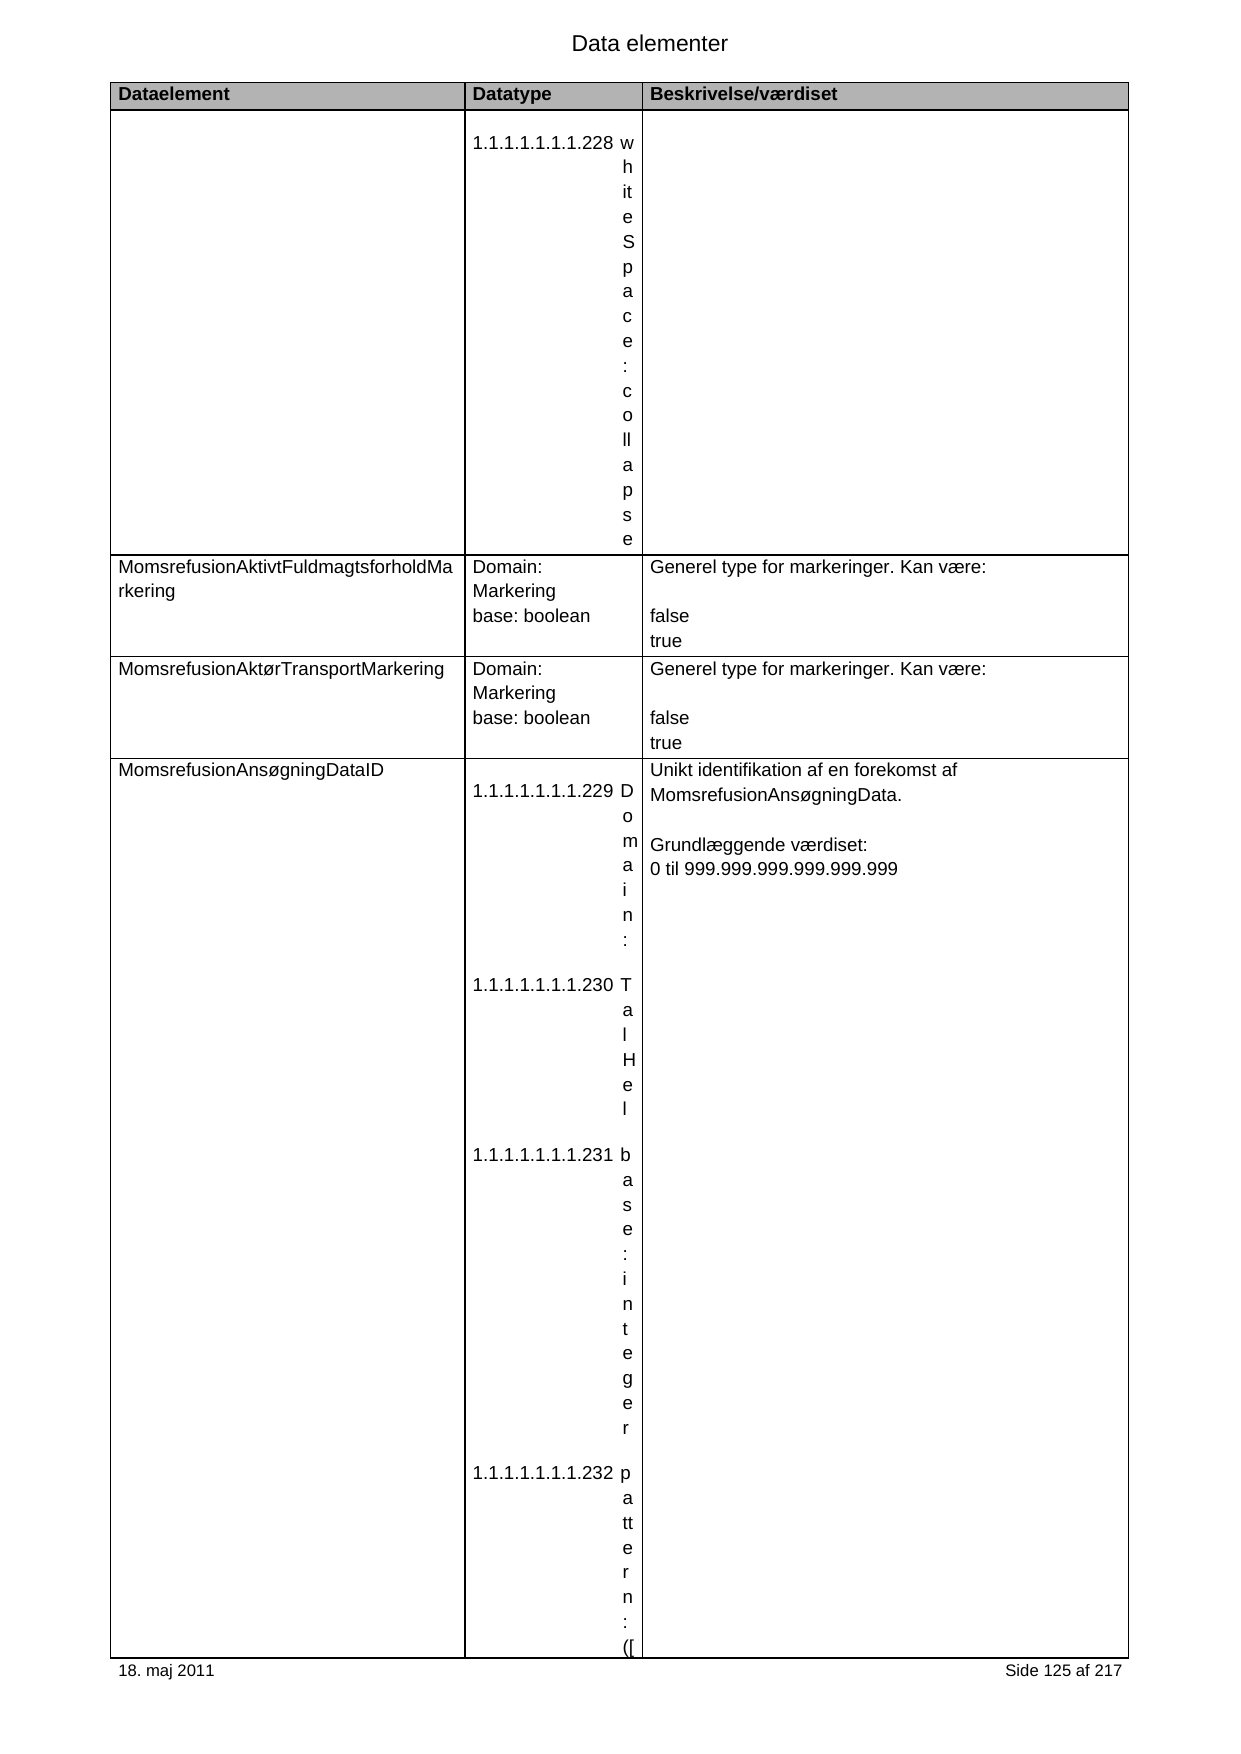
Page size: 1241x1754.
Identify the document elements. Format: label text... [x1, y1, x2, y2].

table_cell Domain: Markering base: boolean [466, 657, 642, 757]
table_cell MomsrefusionAktørTransportMarkering [111, 657, 464, 757]
table_cell Generel type for markeringer. Kan være: false true [643, 657, 1128, 757]
table_cell MomsrefusionAktivtFuldmagtsforholdMarkering [111, 556, 464, 656]
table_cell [466, 759, 642, 1657]
table_cell Domain: Markering base: boolean [466, 556, 642, 656]
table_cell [111, 111, 464, 554]
table_header Datatype [466, 83, 642, 109]
table_header Dataelement [111, 83, 464, 109]
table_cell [111, 759, 464, 1657]
table_header Beskrivelse/værdiset [643, 83, 1128, 109]
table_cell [643, 111, 1128, 554]
table_cell Generel type for markeringer. Kan være: false true [643, 556, 1128, 656]
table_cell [643, 759, 1128, 1657]
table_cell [466, 111, 642, 554]
